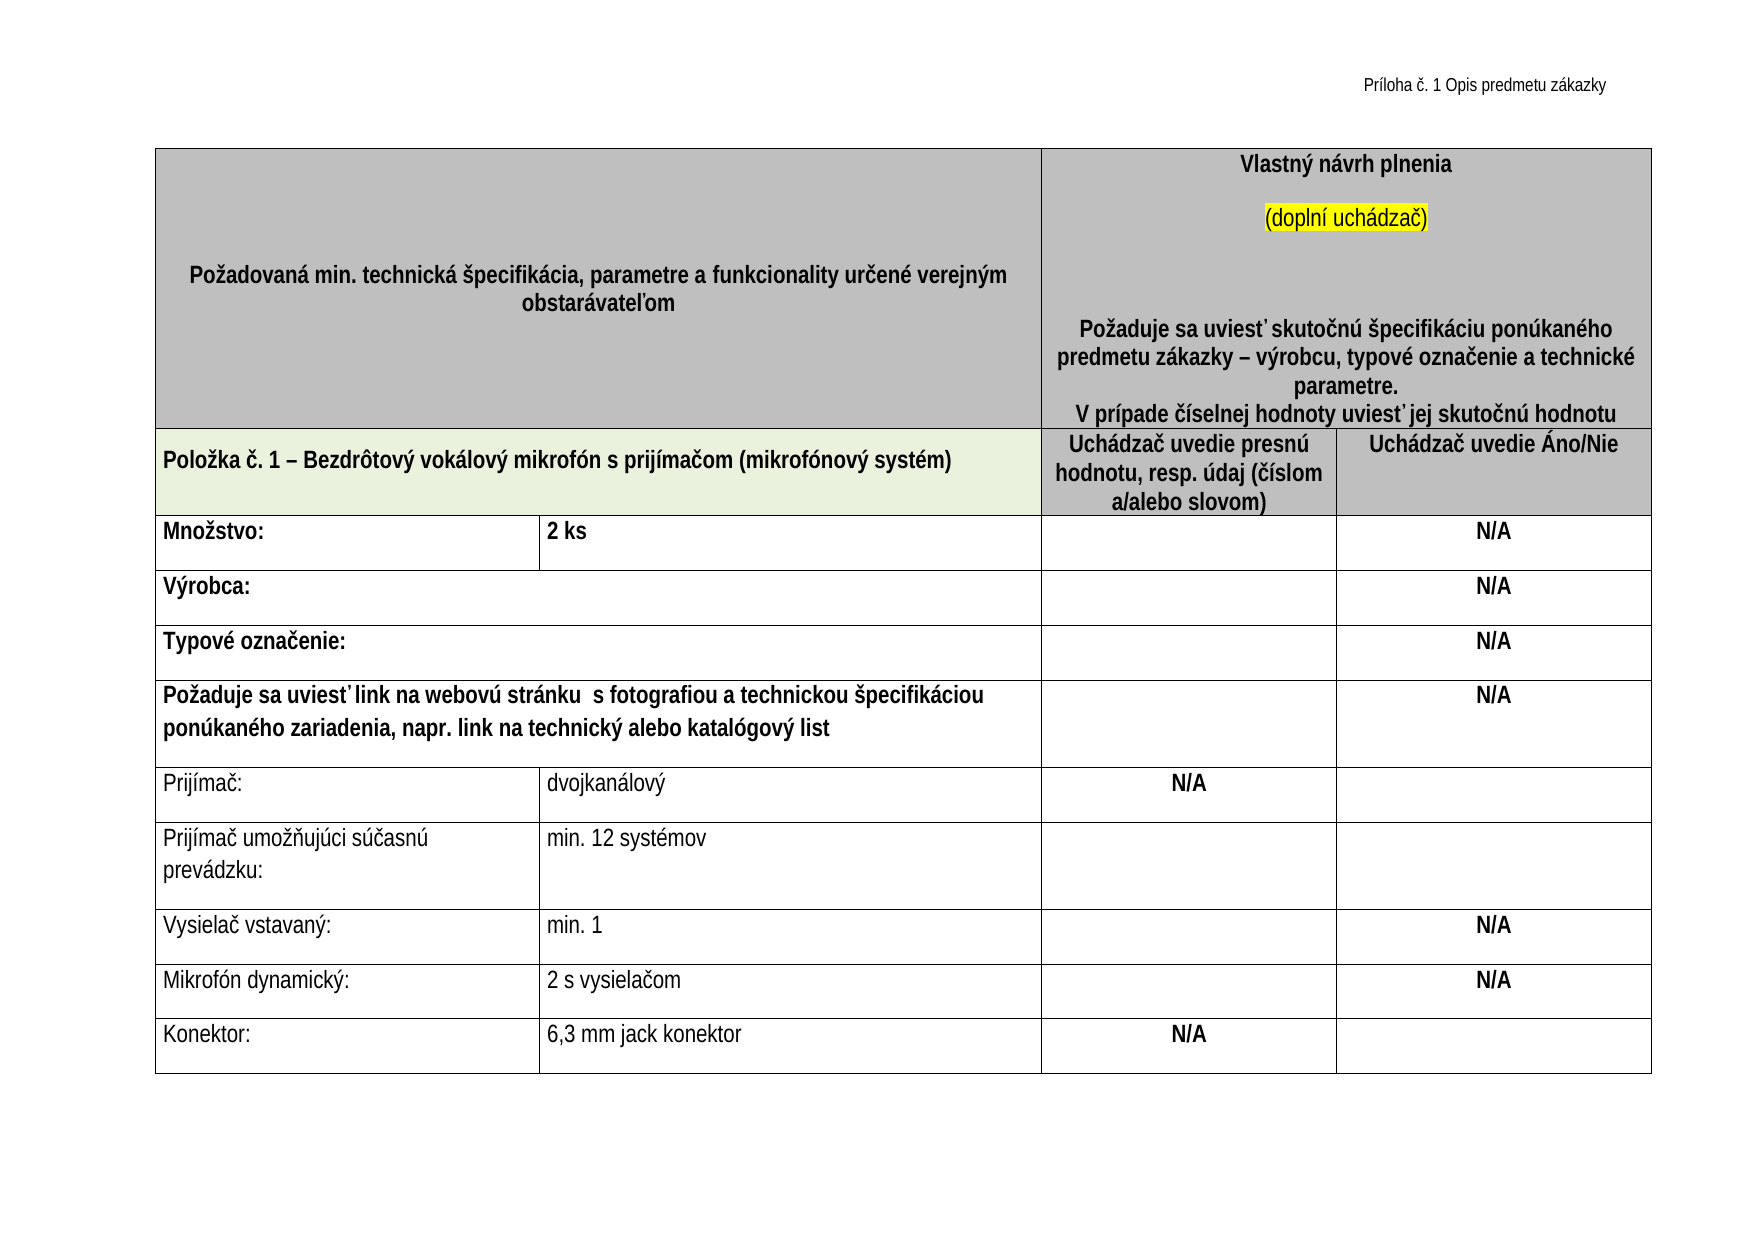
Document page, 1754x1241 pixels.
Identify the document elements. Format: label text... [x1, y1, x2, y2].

table_cell N/A [1042, 768, 1336, 822]
table_cell N/A [1337, 516, 1651, 570]
table_cell min. 1 [540, 910, 1041, 964]
table_cell N/A [1337, 681, 1651, 767]
table_cell [1042, 626, 1336, 679]
table_cell Uchádzač uvedie presnú hodnotu, resp. údaj (číslom a/alebo slovom) [1042, 429, 1336, 515]
table_cell Výrobca: [156, 571, 1041, 625]
table_cell 6,3 mm jack konektor [540, 1019, 1041, 1073]
table_cell Prijímač: [156, 768, 539, 822]
table_cell [1042, 571, 1336, 625]
table_cell 2 ks [540, 516, 1041, 570]
table_cell Uchádzač uvedie Áno/Nie [1337, 429, 1651, 515]
table_cell N/A [1337, 626, 1651, 679]
table_cell [1042, 823, 1336, 909]
table_header Vlastný návrh plnenia (doplní uchádzač) Požaduje sa uviesť skutočnú špecifikáciu ponúkaného predmetu zákazky – výrobcu, typové označenie a technické parametre. V prípade číselnej hodnoty uviesť jej skutočnú hodnotu [1042, 149, 1651, 428]
table_header Požadovaná min. technická špecifikácia, parametre a funkcionality určené verejným obstarávateľom [156, 149, 1041, 428]
table_cell [1042, 681, 1336, 767]
table_cell Množstvo: [156, 516, 539, 570]
table_cell [1337, 768, 1651, 822]
table_cell [1042, 965, 1336, 1018]
table_cell [1337, 1019, 1651, 1073]
table_cell 2 s vysielačom [540, 965, 1041, 1018]
table_cell Požaduje sa uviesť link na webovú stránku s fotografiou a technickou špecifikáciou ponúkaného zariadenia, napr. link na technický alebo katalógový list [156, 681, 1041, 767]
table_cell Mikrofón dynamický: [156, 965, 539, 1018]
table_cell Prijímač umožňujúci súčasnú prevádzku: [156, 823, 539, 909]
table_cell N/A [1042, 1019, 1336, 1073]
table_cell [1337, 823, 1651, 909]
table_cell N/A [1337, 571, 1651, 625]
table_cell [1042, 910, 1336, 964]
table_cell N/A [1337, 965, 1651, 1018]
table_cell Konektor: [156, 1019, 539, 1073]
table_cell Položka č. 1 – Bezdrôtový vokálový mikrofón s prijímačom (mikrofónový systém) [156, 429, 1041, 515]
table_cell min. 12 systémov [540, 823, 1041, 909]
table_cell [1042, 516, 1336, 570]
table_cell N/A [1337, 910, 1651, 964]
table_cell Vysielač vstavaný: [156, 910, 539, 964]
table_cell dvojkanálový [540, 768, 1041, 822]
table_cell Typové označenie: [156, 626, 1041, 679]
